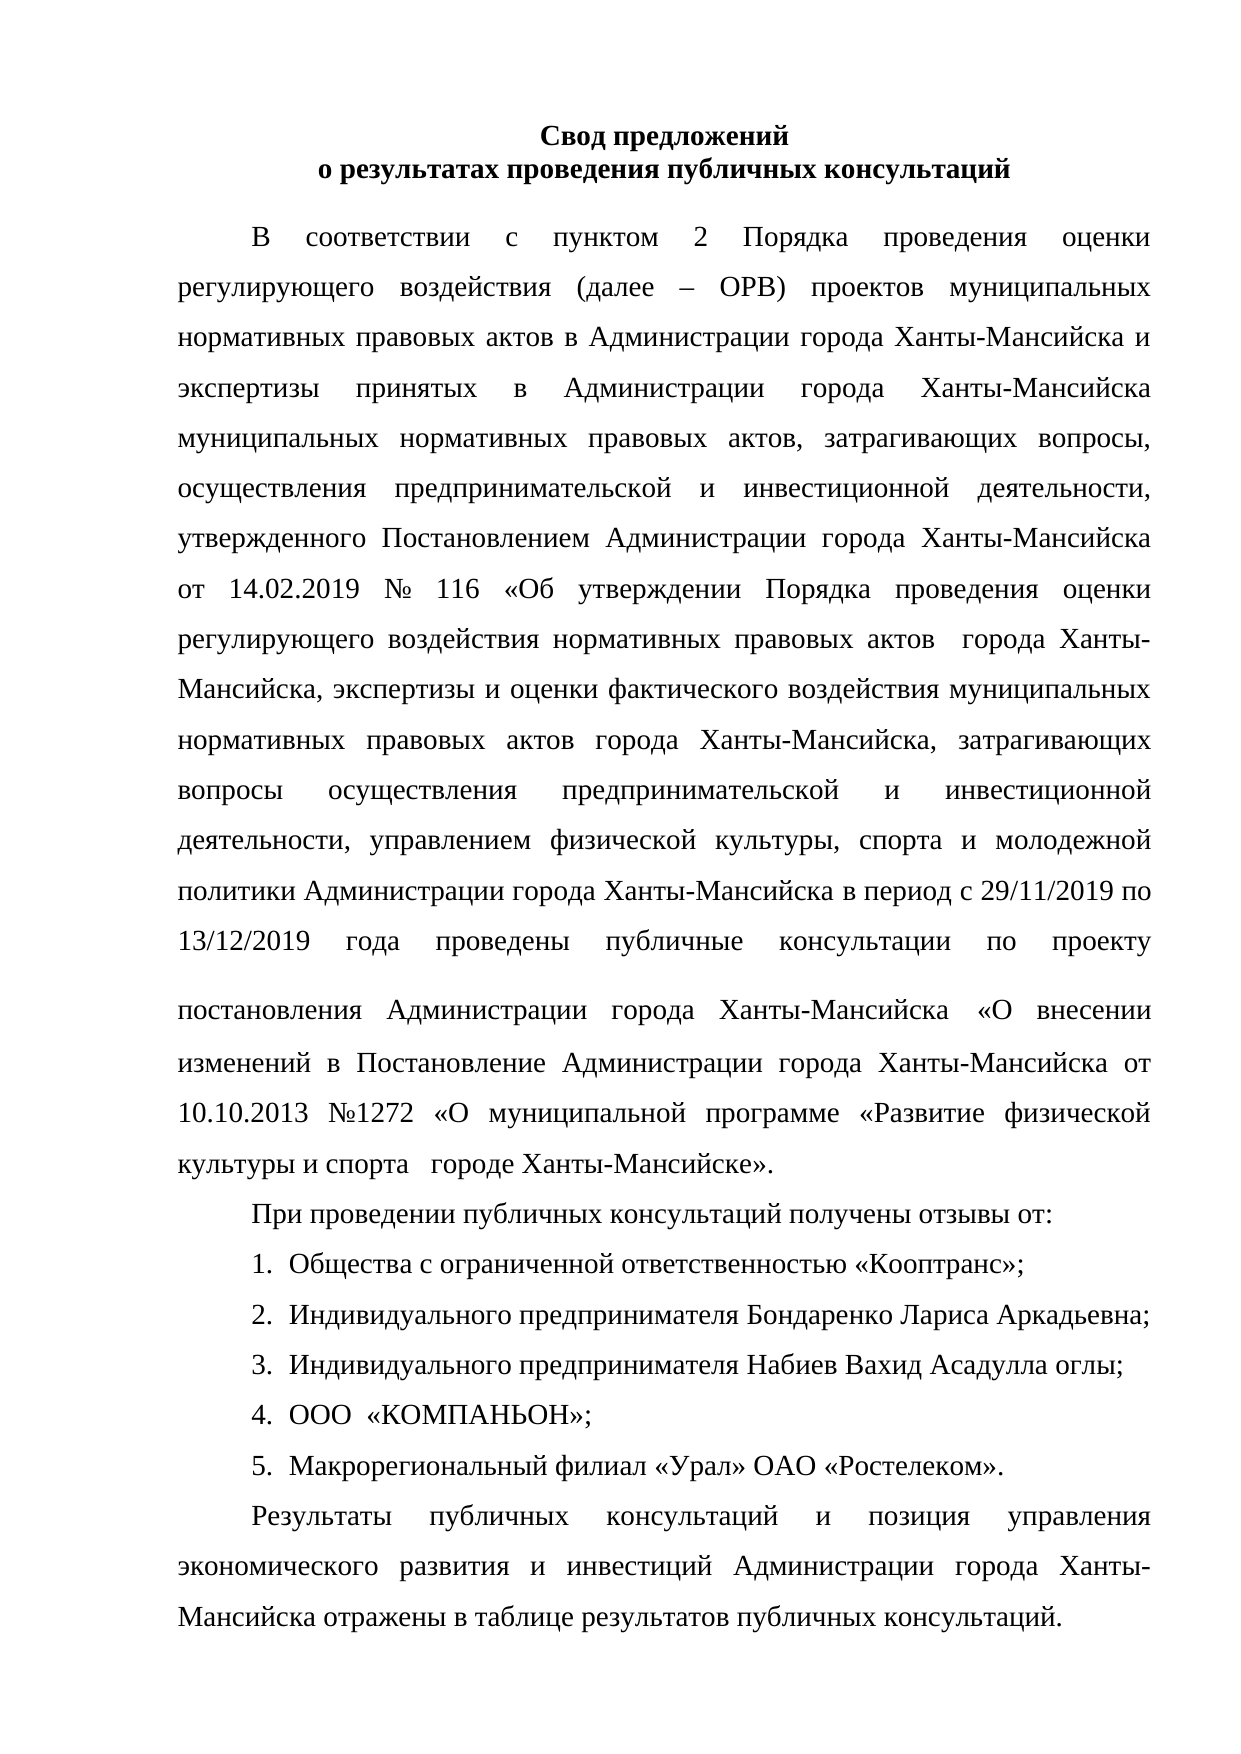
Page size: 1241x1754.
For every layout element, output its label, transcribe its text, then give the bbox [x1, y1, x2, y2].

list Общества с ограниченной ответственностью «Кооптранс»; [251, 1247, 1152, 1280]
list ООО «КОМПАНЬОН»; [251, 1397, 1152, 1431]
text о результатах проведения публичных консультаций [177, 152, 1152, 185]
text Результаты публичных консультаций и позиция управления экономического развития и инвестиций Администрации города Ханты-Мансийска отражены в таблице результатов публичных консультаций. [177, 1498, 1152, 1632]
text Свод предложений [177, 118, 1152, 152]
text В соответствии с пунктом 2 Порядка проведения оценки регулирующего воздействия (далее – ОРВ) проектов муниципальных нормативных правовых актов в Администрации города Ханты-Мансийска и экспертизы принятых в Администрации города Ханты-Мансийска муниципальных нормативных правовых актов, затрагивающих вопросы, осуществления предпринимательской и инвестиционной деятельности, утвержденного Постановлением Администрации города Ханты-Мансийска от 14.02.2019 № 116 «Об утверждении Порядка проведения оценки регулирующего воздействия нормативных правовых актов города Ханты-Мансийска, экспертизы и оценки фактического воздействия муниципальных нормативных правовых актов города Ханты-Мансийска, затрагивающих вопросы осуществления предпринимательской и инвестиционной деятельности, управлением физической культуры, спорта и молодежной политики Администрации города Ханты-Мансийска в период с 29/11/2019 по 13/12/2019 года проведены публичные консультации по проекту постановления Администрации города Ханты-Мансийска «О внесении изменений в Постановление Администрации города Ханты-Мансийска от 10.10.2013 №1272 «О муниципальной программе «Развитие физической культуры и спорта городе Ханты-Мансийске». [177, 219, 1152, 1179]
list Индивидуального предпринимателя Набиев Вахид Асадулла оглы; [251, 1347, 1152, 1381]
text При проведении публичных консультаций получены отзывы от: [177, 1196, 1152, 1230]
list Индивидуального предпринимателя Бондаренко Лариса Аркадьевна; [251, 1297, 1152, 1330]
list Макрорегиональный филиал «Урал» ОАО «Ростелеком». [251, 1448, 1152, 1481]
